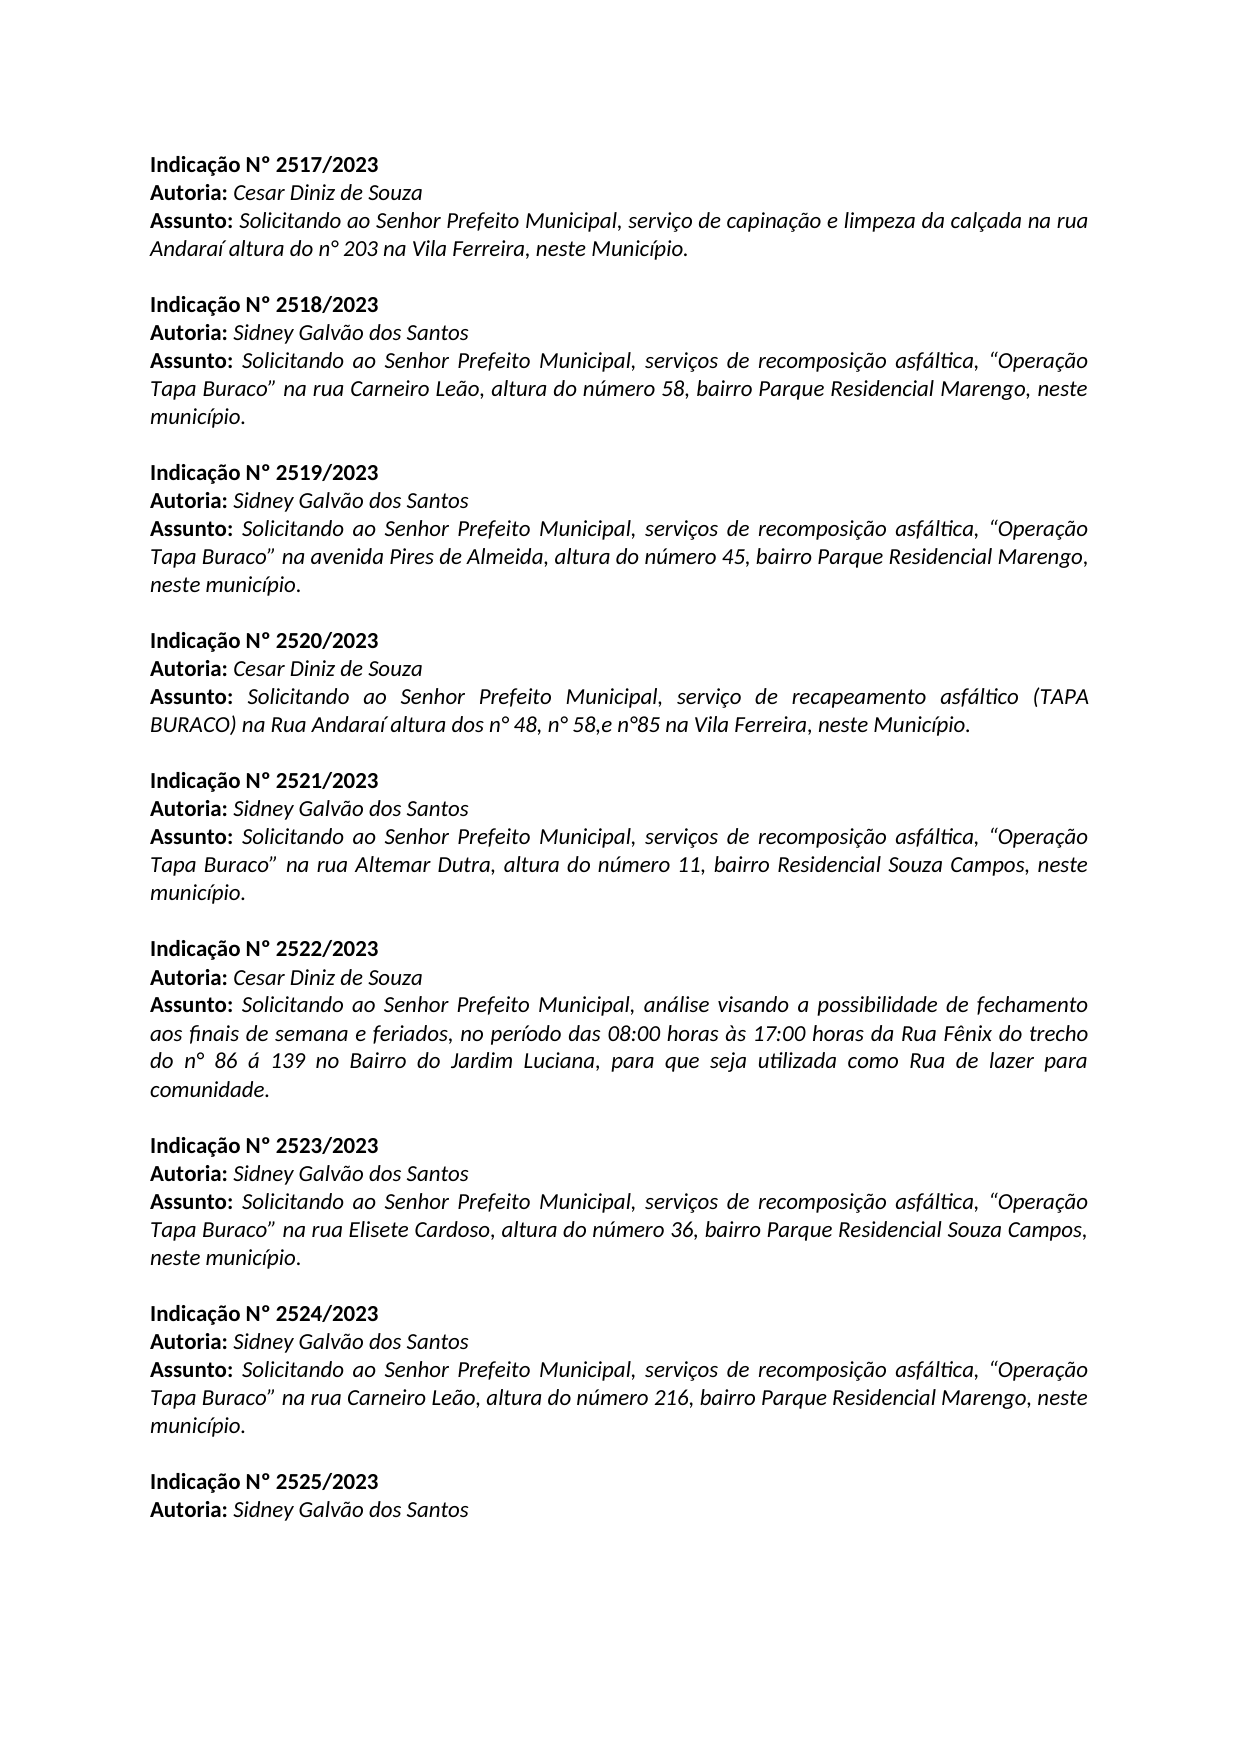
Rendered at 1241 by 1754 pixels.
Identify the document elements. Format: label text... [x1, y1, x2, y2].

text Indicação Nº 2525/2023 [150, 1467, 1090, 1495]
text Indicação Nº 2517/2023 [150, 150, 1090, 178]
text Indicação Nº 2519/2023 [150, 458, 1090, 486]
text Assunto: Solicitando ao Senhor Prefeito Municipal, serviço de capinação e limpeza da calçada na rua Andaraí altura do n° 203 na Vila Ferreira, neste Município. [150, 206, 1090, 262]
text Indicação Nº 2520/2023 [150, 626, 1090, 654]
text Assunto: Solicitando ao Senhor Prefeito Municipal, serviços de recomposição asfáltica, “Operação Tapa Buraco” na rua Carneiro Leão, altura do número 216, bairro Parque Residencial Marengo, neste município. [150, 1355, 1090, 1439]
text Assunto: Solicitando ao Senhor Prefeito Municipal, serviços de recomposição asfáltica, “Operação Tapa Buraco” na rua Elisete Cardoso, altura do número 36, bairro Parque Residencial Souza Campos, neste município. [150, 1187, 1090, 1271]
text Autoria: Sidney Galvão dos Santos [150, 1495, 1090, 1523]
text Indicação Nº 2524/2023 [150, 1299, 1090, 1327]
text Assunto: Solicitando ao Senhor Prefeito Municipal, serviços de recomposição asfáltica, “Operação Tapa Buraco” na rua Altemar Dutra, altura do número 11, bairro Residencial Souza Campos, neste município. [150, 822, 1090, 907]
text Indicação Nº 2523/2023 [150, 1131, 1090, 1159]
text Autoria: Sidney Galvão dos Santos [150, 1327, 1090, 1355]
text Autoria: Cesar Diniz de Souza [150, 654, 1090, 682]
text Indicação Nº 2521/2023 [150, 766, 1090, 794]
text Autoria: Cesar Diniz de Souza [150, 178, 1090, 206]
text Assunto: Solicitando ao Senhor Prefeito Municipal, análise visando a possibilidade de fechamento aos finais de semana e feriados, no período das 08:00 horas às 17:00 horas da Rua Fênix do trecho do n° 86 á 139 no Bairro do Jardim Luciana, para que seja utilizada como Rua de lazer para comunidade. [150, 991, 1090, 1103]
text Assunto: Solicitando ao Senhor Prefeito Municipal, serviços de recomposição asfáltica, “Operação Tapa Buraco” na rua Carneiro Leão, altura do número 58, bairro Parque Residencial Marengo, neste município. [150, 346, 1090, 430]
text Autoria: Sidney Galvão dos Santos [150, 318, 1090, 346]
text Assunto: Solicitando ao Senhor Prefeito Municipal, serviços de recomposição asfáltica, “Operação Tapa Buraco” na avenida Pires de Almeida, altura do número 45, bairro Parque Residencial Marengo, neste município. [150, 514, 1090, 598]
text Indicação Nº 2518/2023 [150, 290, 1090, 318]
text Autoria: Sidney Galvão dos Santos [150, 1159, 1090, 1187]
text Assunto: Solicitando ao Senhor Prefeito Municipal, serviço de recapeamento asfáltico (TAPA BURACO) na Rua Andaraí altura dos n° 48, n° 58,e n°85 na Vila Ferreira, neste Município. [150, 682, 1090, 738]
text Autoria: Sidney Galvão dos Santos [150, 486, 1090, 514]
text Indicação Nº 2522/2023 [150, 934, 1090, 963]
text Autoria: Sidney Galvão dos Santos [150, 794, 1090, 822]
text Autoria: Cesar Diniz de Souza [150, 963, 1090, 991]
